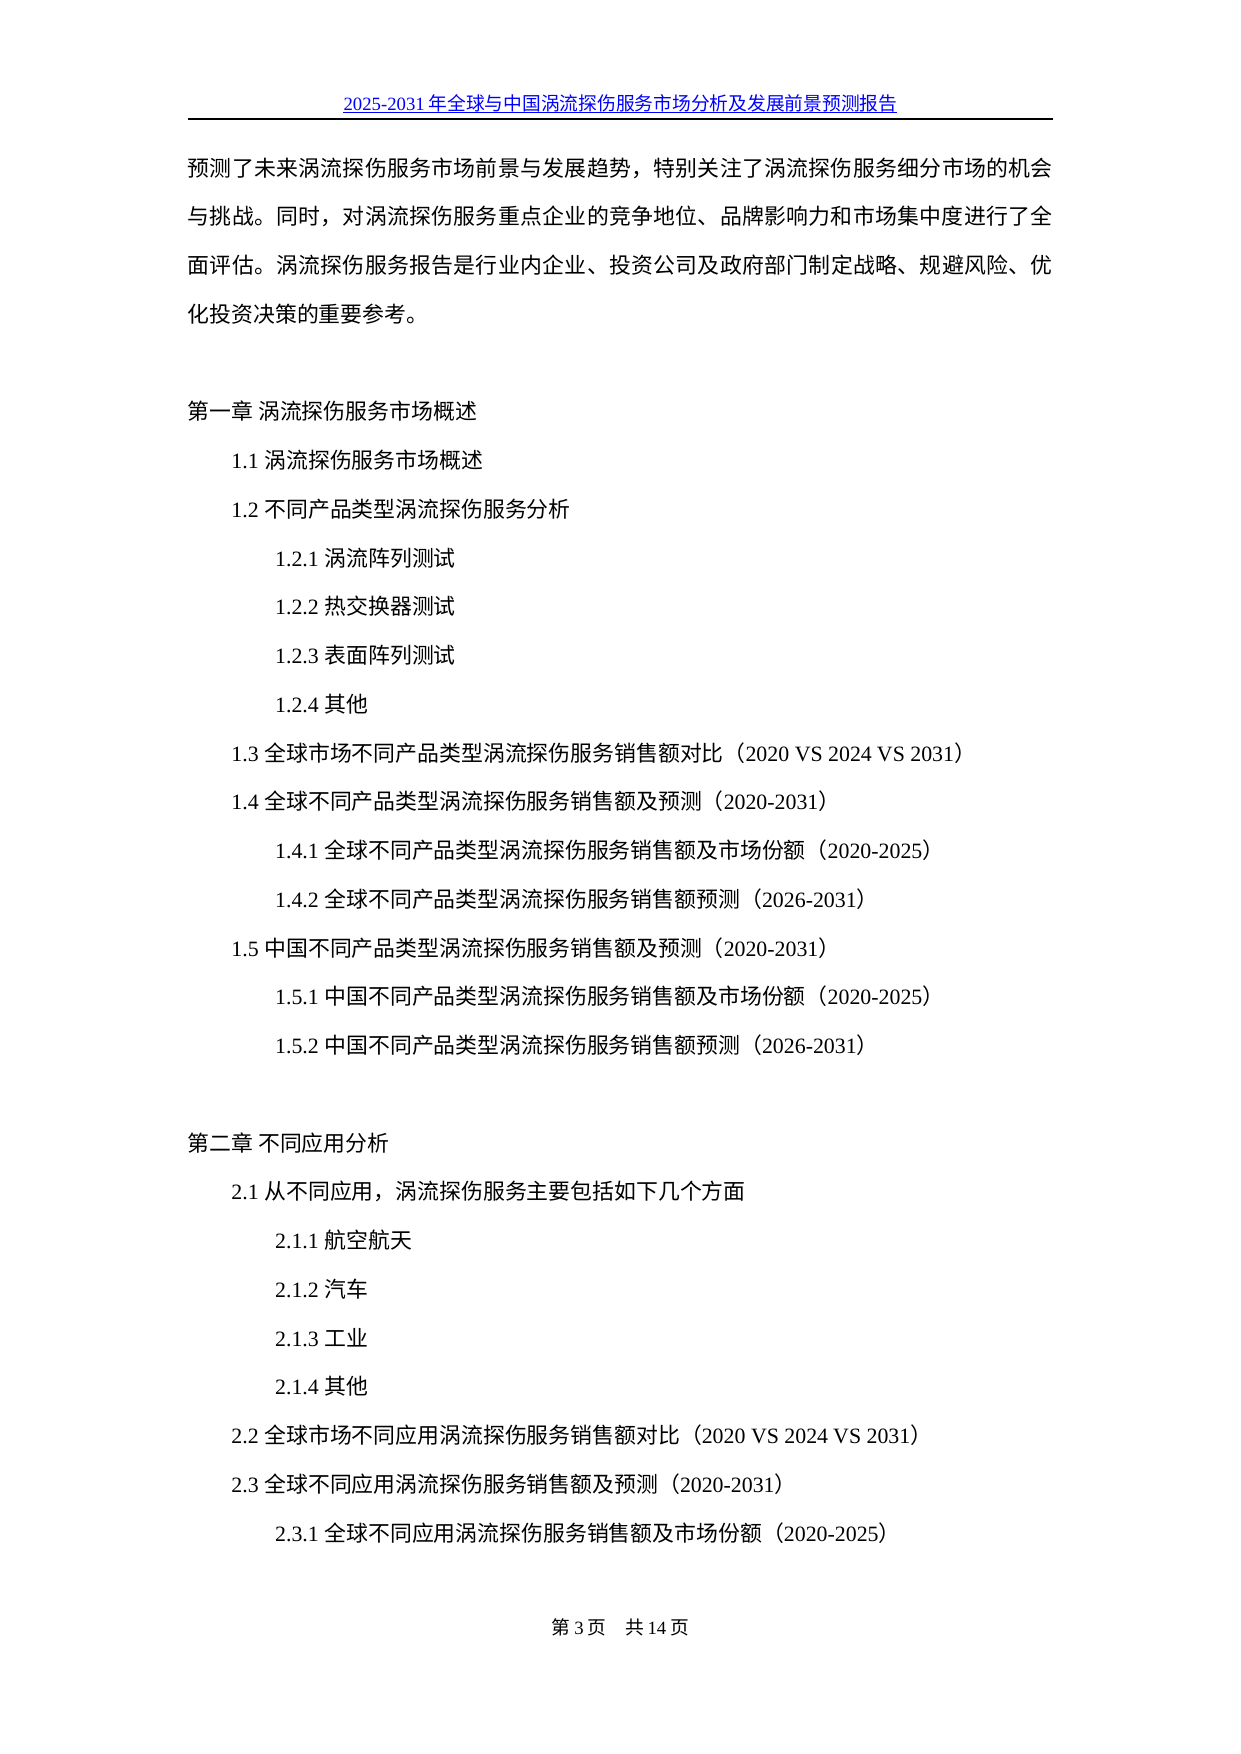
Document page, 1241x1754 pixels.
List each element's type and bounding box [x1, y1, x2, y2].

text [187, 150, 1053, 1548]
